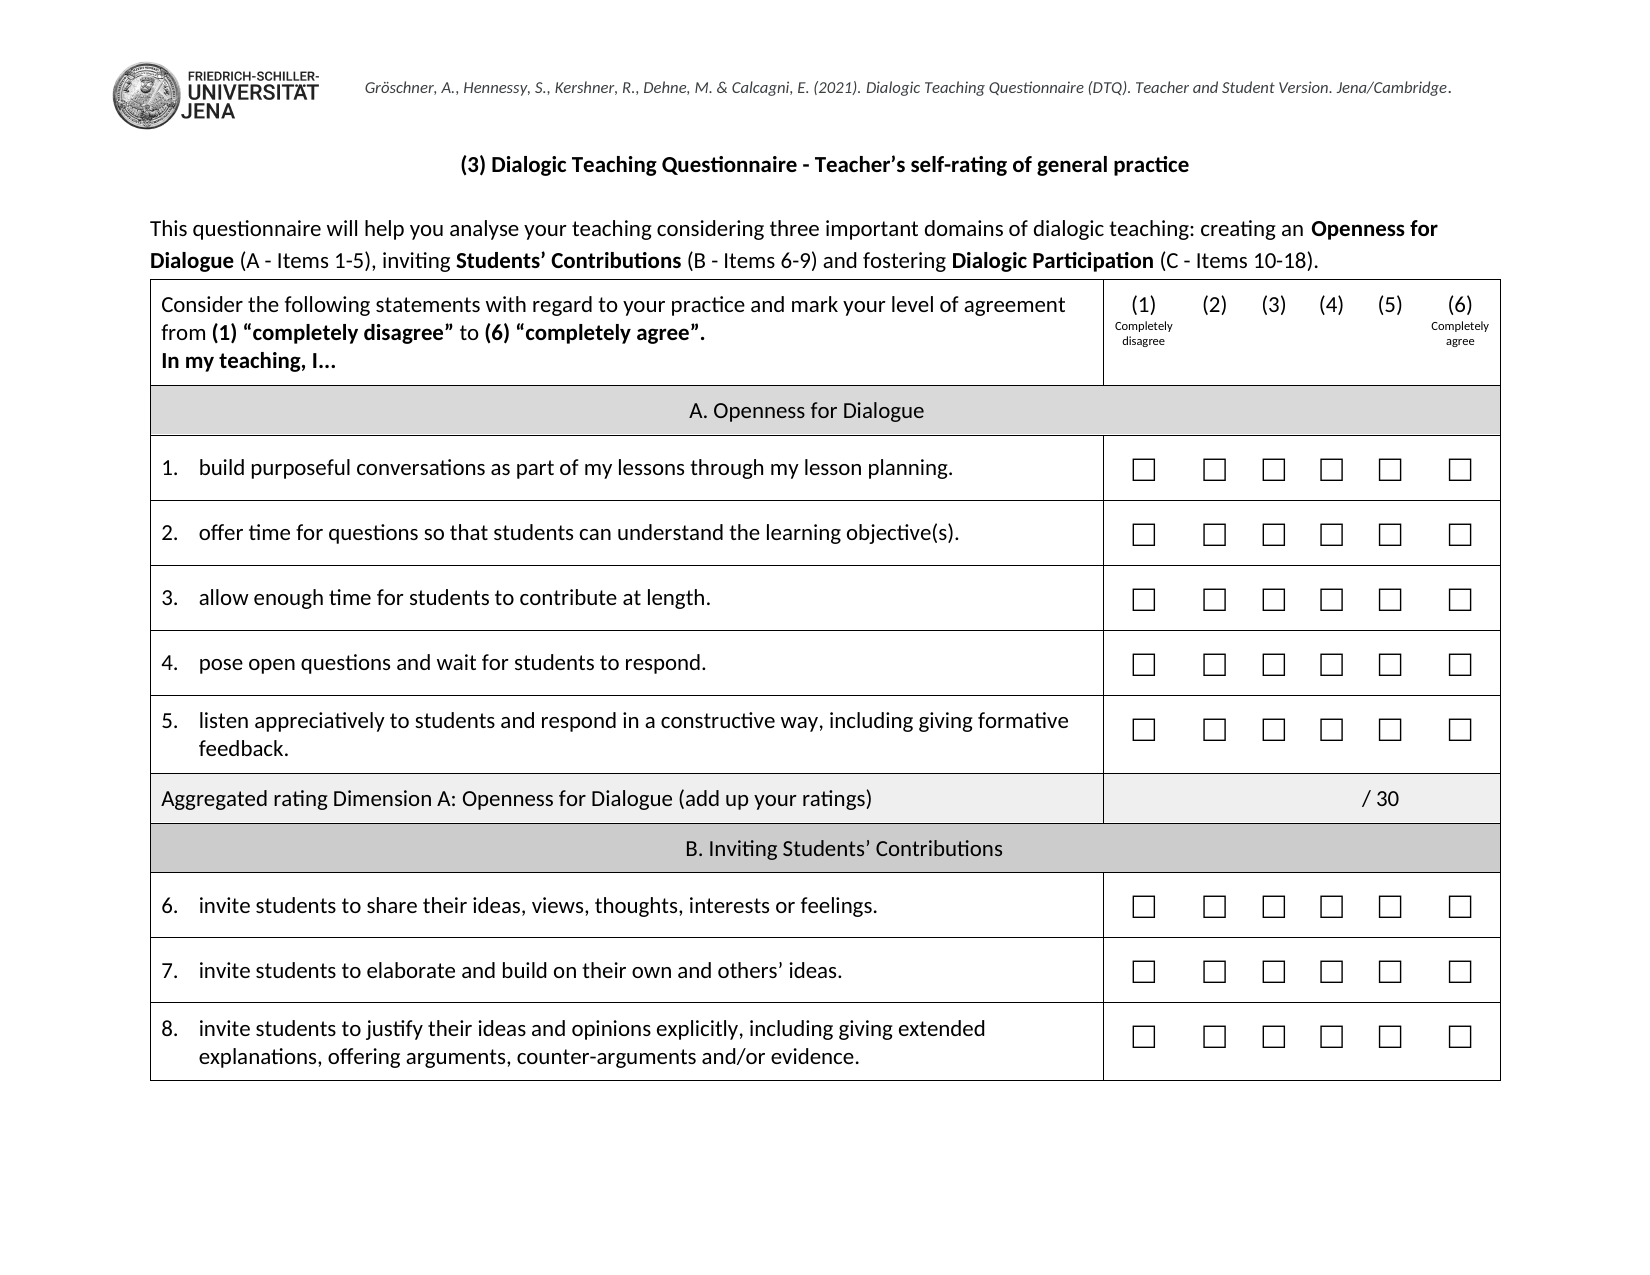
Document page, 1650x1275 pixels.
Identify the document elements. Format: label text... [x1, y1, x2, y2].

table_header (2) [1184, 280, 1245, 385]
table_cell □ [1420, 938, 1500, 1002]
text This questionnaire will help you analyse your teaching considering three important domains of dialogic teaching: creating an Openness for Dialogue (A - Items 1-5), inviting Students’ Contributions (B - Items 6-9) and fostering Dialogic Participation (C - Items 10-18). [150, 214, 1500, 274]
table_cell □ [1104, 566, 1184, 629]
table_cell / 30 [1104, 774, 1500, 822]
table_cell □ [1360, 436, 1419, 499]
table_cell □ [1245, 501, 1302, 564]
table_cell offer time for questions so that students can understand the learning objective(s). [151, 501, 1103, 564]
table_cell □ [1184, 1003, 1245, 1080]
table_cell □ [1245, 873, 1302, 937]
table_cell □ [1104, 1003, 1184, 1080]
table_cell □ [1104, 631, 1184, 694]
table_cell □ [1420, 501, 1500, 564]
table_header (6) Completely agree [1420, 280, 1500, 385]
text (3) Dialogic Teaching Questionnaire - Teacher’s self-rating of general practice [150, 150, 1500, 178]
table_cell build purposeful conversations as part of my lessons through my lesson planning. [151, 436, 1103, 499]
table_cell □ [1303, 501, 1360, 564]
table_cell □ [1104, 938, 1184, 1002]
table_cell □ [1420, 566, 1500, 629]
table_cell □ [1245, 631, 1302, 694]
table_cell □ [1245, 938, 1302, 1002]
table_cell □ [1245, 1003, 1302, 1080]
table_cell invite students to share their ideas, views, thoughts, interests or feelings. [151, 873, 1103, 937]
table_cell □ [1303, 696, 1360, 772]
table_cell □ [1360, 696, 1419, 772]
table_header (5) [1360, 280, 1419, 385]
table_cell allow enough time for students to contribute at length. [151, 566, 1103, 629]
table_cell □ [1184, 501, 1245, 564]
table_cell □ [1104, 501, 1184, 564]
table_cell □ [1303, 436, 1360, 499]
table_cell □ [1360, 501, 1419, 564]
table_header (1) Completely disagree [1104, 280, 1184, 385]
table_cell □ [1245, 696, 1302, 772]
table_cell □ [1303, 1003, 1360, 1080]
table_cell invite students to elaborate and build on their own and others’ ideas. [151, 938, 1103, 1002]
table_cell □ [1104, 696, 1184, 772]
table_cell □ [1360, 566, 1419, 629]
table_cell □ [1420, 631, 1500, 694]
table_header (3) [1245, 280, 1302, 385]
table_cell □ [1303, 566, 1360, 629]
table_cell B. Inviting Students’ Contributions [151, 824, 1500, 872]
table_cell □ [1184, 436, 1245, 499]
table_cell pose open questions and wait for students to respond. [151, 631, 1103, 694]
table_cell □ [1184, 938, 1245, 1002]
table_cell □ [1420, 696, 1500, 772]
picture [93, 40, 332, 146]
table_cell listen appreciatively to students and respond in a constructive way, including giving formative feedback. [151, 696, 1103, 772]
table_cell □ [1420, 436, 1500, 499]
table_cell □ [1184, 696, 1245, 772]
table_cell □ [1303, 938, 1360, 1002]
table_cell □ [1184, 631, 1245, 694]
table_cell □ [1303, 873, 1360, 937]
table_cell □ [1420, 1003, 1500, 1080]
table_cell A. Openness for Dialogue [151, 386, 1500, 434]
table_cell □ [1360, 873, 1419, 937]
table_cell □ [1303, 631, 1360, 694]
table_cell □ [1104, 436, 1184, 499]
table_cell □ [1104, 873, 1184, 937]
table_cell □ [1420, 873, 1500, 937]
table_cell □ [1184, 873, 1245, 937]
table_cell □ [1360, 1003, 1419, 1080]
table_cell Aggregated rating Dimension A: Openness for Dialogue (add up your ratings) [151, 774, 1103, 822]
table_cell □ [1360, 938, 1419, 1002]
table_header (4) [1303, 280, 1360, 385]
table_cell invite students to justify their ideas and opinions explicitly, including giving extended explanations, offering arguments, counter-arguments and/or evidence. [151, 1003, 1103, 1080]
table_cell □ [1184, 566, 1245, 629]
table_cell □ [1245, 436, 1302, 499]
table_cell □ [1245, 566, 1302, 629]
table_header Consider the following statements with regard to your practice and mark your level of agreement from (1) “completely disagree” to (6) “completely agree”. In my teaching, I... [151, 280, 1103, 385]
table_cell □ [1360, 631, 1419, 694]
